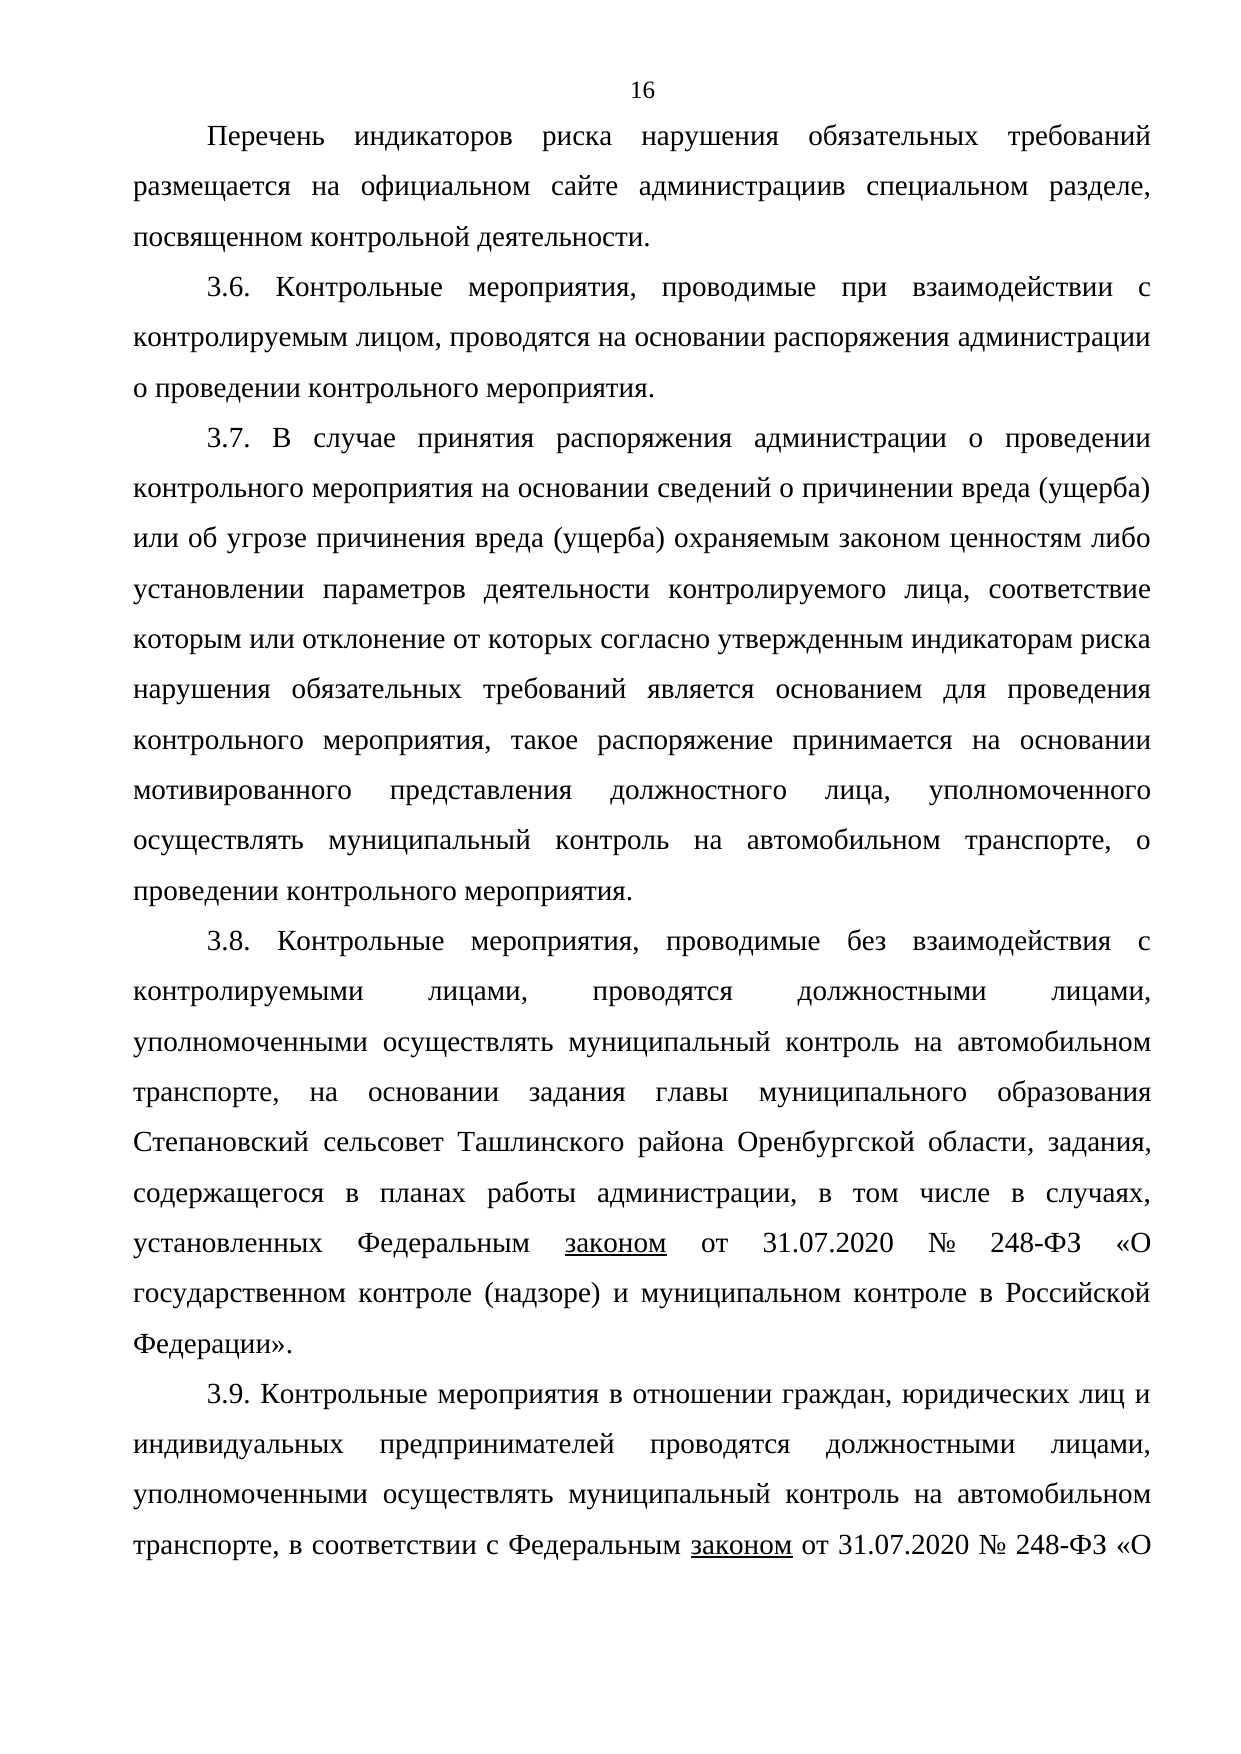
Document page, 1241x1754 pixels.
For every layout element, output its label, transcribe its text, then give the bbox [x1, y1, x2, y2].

text 3.7. В случае принятия распоряжения администрации о проведении контрольного мероприятия на основании сведений о причинении вреда (ущерба) или об угрозе причинения вреда (ущерба) охраняемым законом ценностям либо установлении параметров деятельности контролируемого лица, соответствие которым или отклонение от которых согласно утвержденным индикаторам риска нарушения обязательных требований является основанием для проведения контрольного мероприятия, такое распоряжение принимается на основании мотивированного представления должностного лица, уполномоченного осуществлять муниципальный контроль на автомобильном транспорте, о проведении контрольного мероприятия. [133, 420, 1152, 906]
text 3.8. Контрольные мероприятия, проводимые без взаимодействия с контролируемыми лицами, проводятся должностными лицами, уполномоченными осуществлять муниципальный контроль на автомобильном транспорте, на основании задания главы муниципального образования Степановский сельсовет Ташлинского района Оренбургской области, задания, содержащегося в планах работы администрации, в том числе в случаях, установленных Федеральным законом от 31.07.2020 № 248-ФЗ «О государственном контроле (надзоре) и муниципальном контроле в Российской Федерации». [133, 923, 1152, 1175]
text Перечень индикаторов риска нарушения обязательных требований размещается на официальном сайте администрациив специальном разделе, посвященном контрольной деятельности. [133, 118, 1152, 252]
text 3.8. Контрольные мероприятия, проводимые без взаимодействия с контролируемыми лицами, проводятся должностными лицами, уполномоченными осуществлять муниципальный контроль на автомобильном транспорте, на основании задания главы муниципального образования Степановский сельсовет Ташлинского района Оренбургской области, задания, содержащегося в планах работы администрации, в том числе в случаях, установленных Федеральным законом от 31.07.2020 № 248-ФЗ «О государственном контроле (надзоре) и муниципальном контроле в Российской Федерации». [133, 1208, 1152, 1359]
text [133, 1376, 1152, 1561]
text 3.6. Контрольные мероприятия, проводимые при взаимодействии с контролируемым лицом, проводятся на основании распоряжения администрации о проведении контрольного мероприятия. [133, 269, 1152, 403]
